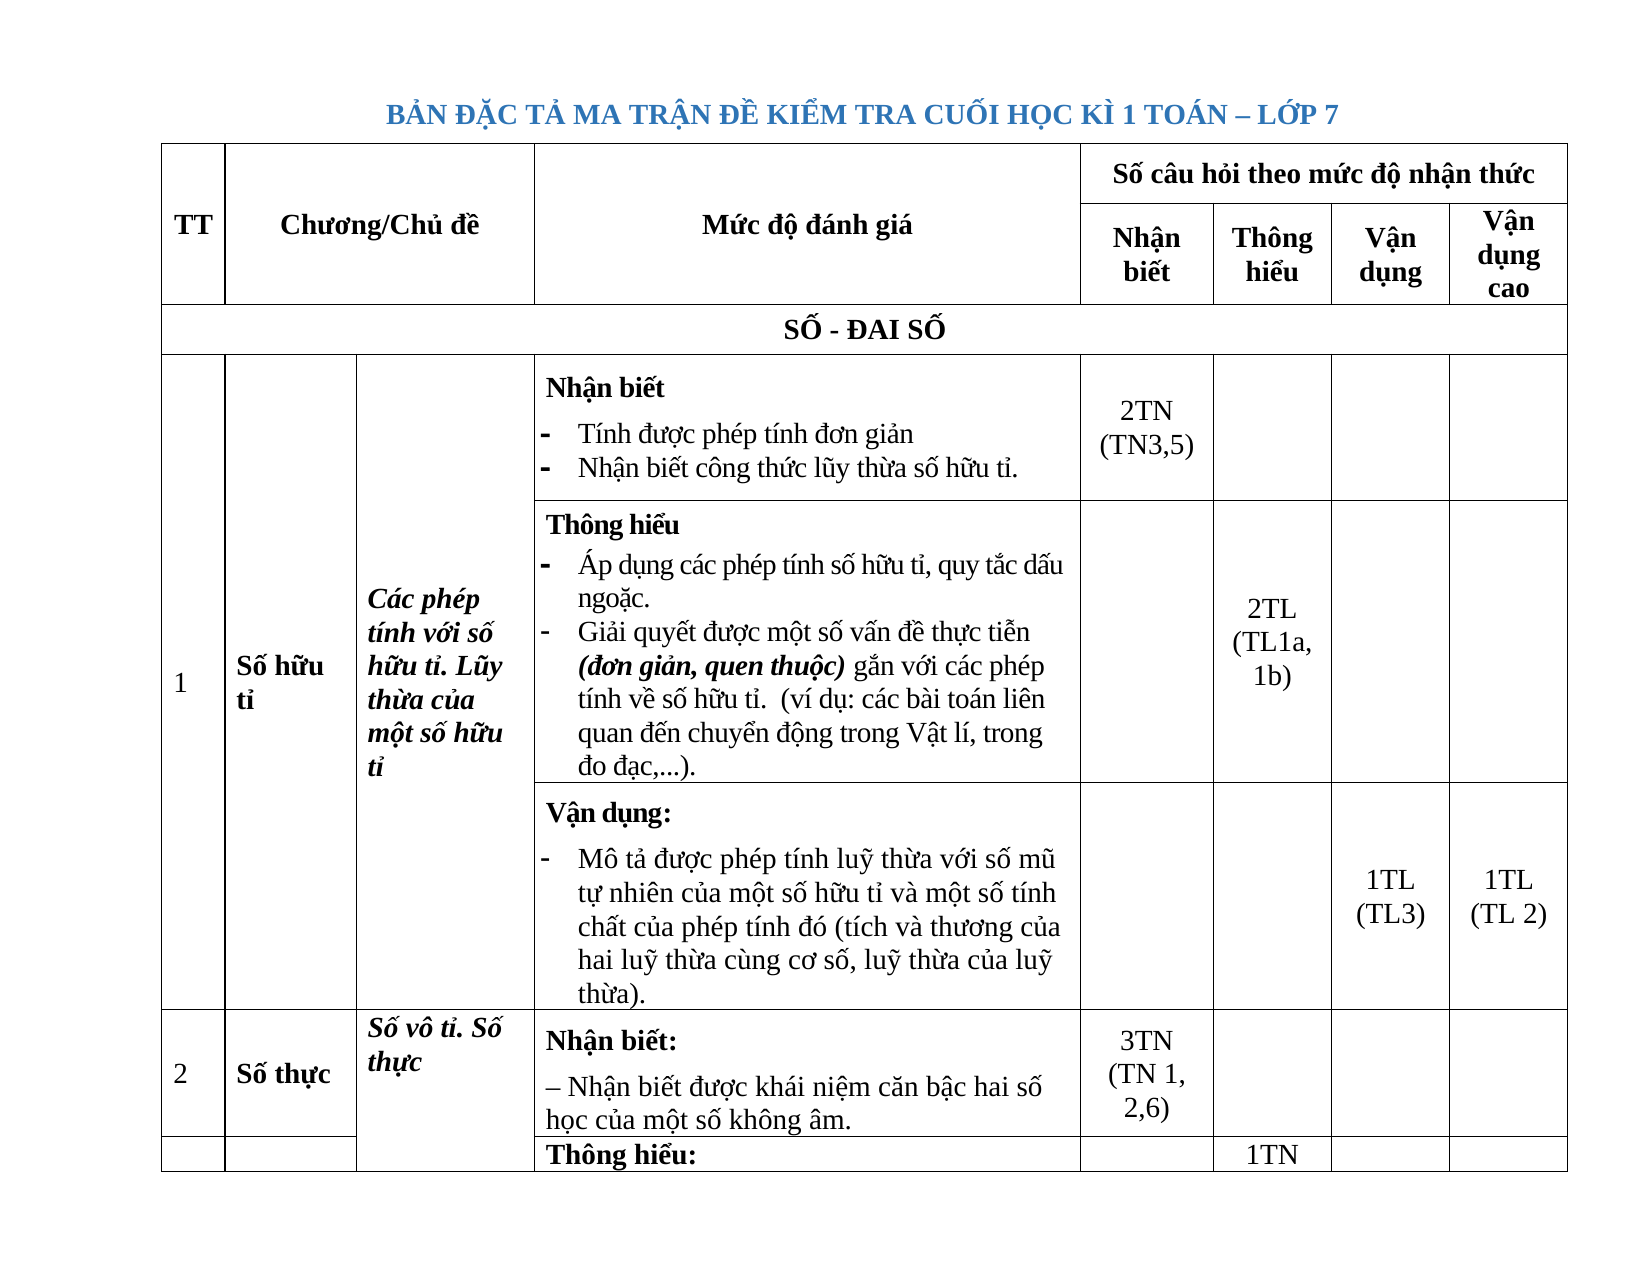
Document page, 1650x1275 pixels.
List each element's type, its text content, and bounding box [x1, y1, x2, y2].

table_cell 1TL (TL 2) [1450, 783, 1567, 1009]
table_cell Số thực [226, 1010, 356, 1136]
table_cell [1332, 501, 1449, 782]
table_cell [1081, 1137, 1213, 1171]
table_cell Nhận biết [1081, 204, 1213, 304]
table_cell [1081, 501, 1213, 782]
table_cell [226, 1137, 356, 1171]
table_cell Vận dụng [1332, 204, 1449, 304]
table_cell Số hữu tỉ [226, 355, 356, 1009]
table_cell [1450, 1010, 1567, 1136]
table_cell 2TN (TN3,5) [1081, 355, 1213, 500]
table_cell 2TL (TL1a, 1b) [1214, 501, 1331, 782]
table_cell [1450, 501, 1567, 782]
table_cell [1214, 783, 1331, 1009]
table_cell [1450, 355, 1567, 500]
table_cell Nhận biết: – Nhận biết được khái niệm căn bậc hai số học của một số không âm. [535, 1010, 1080, 1136]
table_cell [1214, 355, 1331, 500]
table_cell [1214, 1010, 1331, 1136]
table_header Chương/Chủ đề [226, 144, 534, 304]
text BẢN ĐẶC TẢ MA TRẬN ĐỀ KIỂM TRA CUỐI HỌC KÌ 1 TOÁN – LỚP 7 [150, 97, 1575, 130]
table_cell 1 [162, 355, 224, 1009]
table_cell [1081, 783, 1213, 1009]
table_cell 3TN (TN 1, 2,6) [1081, 1010, 1213, 1136]
table_cell [1450, 1137, 1567, 1171]
table_header Mức độ đánh giá [535, 144, 1080, 304]
table_cell Các phép tính với số hữu tỉ. Lũy thừa của một số hữu tỉ [357, 355, 534, 1009]
table_cell 1TN (TN 4) [1214, 1137, 1331, 1171]
table_cell Nhận biết Tính được phép tính đơn giản Nhận biết công thức lũy thừa số hữu tỉ. [535, 355, 1080, 500]
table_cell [535, 1137, 1080, 1171]
table_cell 2 [162, 1010, 224, 1136]
table_cell [162, 1137, 224, 1171]
table_cell Thông hiểu [1214, 204, 1331, 304]
table_cell Số vô tỉ. Số thực [357, 1010, 534, 1171]
table_cell [1332, 355, 1449, 500]
table_cell [1332, 1137, 1449, 1171]
table_cell SỐ - ĐAI SỐ [162, 305, 1567, 353]
table_header Số câu hỏi theo mức độ nhận thức [1081, 144, 1567, 202]
table_cell Vận dụng: Mô tả được phép tính luỹ thừa với số mũ tự nhiên của một số hữu tỉ và một số tính chất của phép tính đó (tích và thương của hai luỹ thừa cùng cơ số, luỹ thừa của luỹ thừa). [535, 783, 1080, 1009]
table_cell [1332, 1010, 1449, 1136]
table_header TT [162, 144, 224, 304]
table_cell Vận dụng cao [1450, 204, 1567, 304]
table_cell Thông hiểu Áp dụng các phép tính số hữu tỉ, quy tắc dấu ngoặc. Giải quyết được một số vấn đề thực tiễn (đơn giản, quen thuộc) gắn với các phép tính về số hữu tỉ. (ví dụ: các bài toán liên quan đến chuyển động trong Vật lí, trong đo đạc,...). [535, 501, 1080, 782]
table_cell 1TL (TL3) [1332, 783, 1449, 1009]
